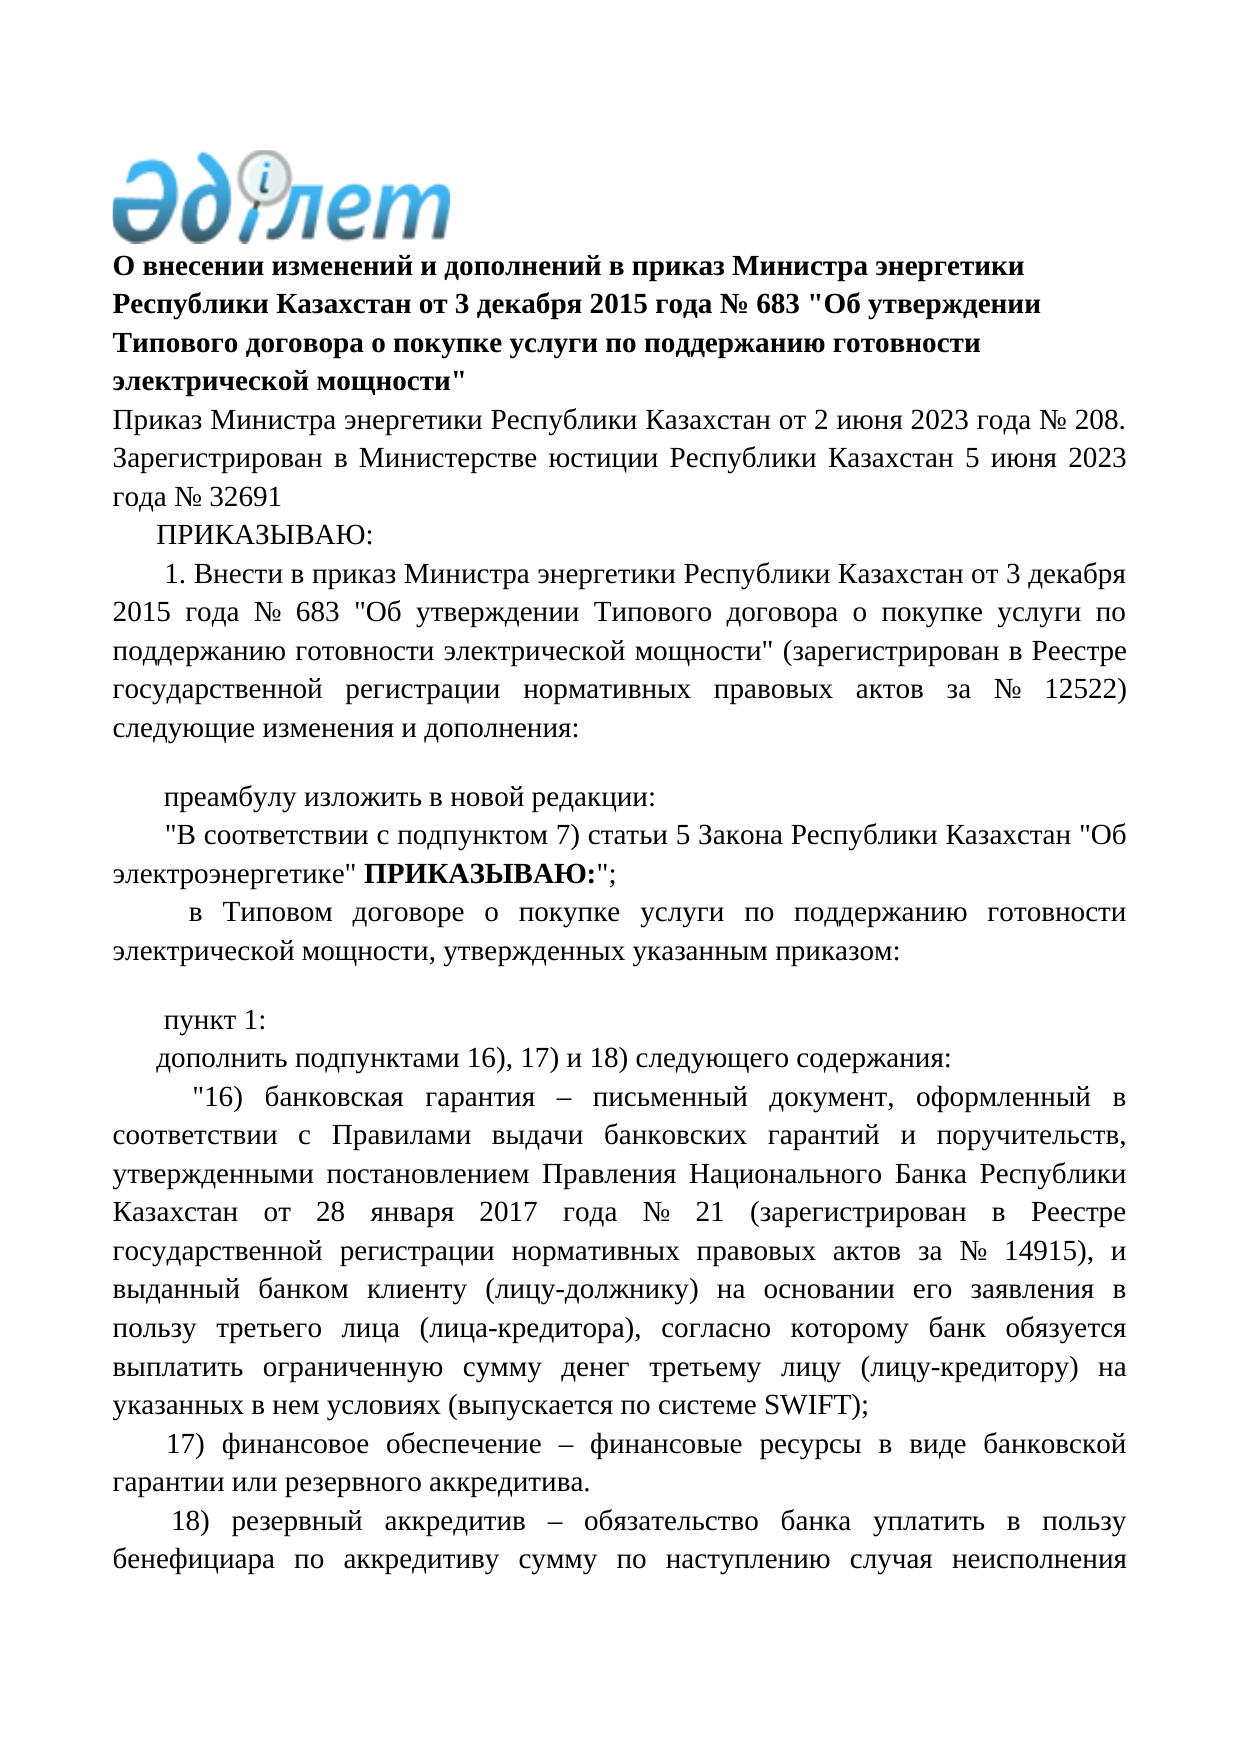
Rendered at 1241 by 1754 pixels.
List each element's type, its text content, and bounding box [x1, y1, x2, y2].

text 17) финансовое обеспечение – финансовые ресурсы в виде банковской гарантии или резервного аккредитива. [112, 1426, 1128, 1498]
text в Типовом договоре о покупке услуги по поддержанию готовности электрической мощности, утвержденных указанным приказом: [112, 894, 1128, 967]
text пункт 1: [112, 1002, 1128, 1035]
picture [112, 150, 451, 244]
text 1. Внести в приказ Министра энергетики Республики Казахстан от 3 декабря 2015 года № 683 "Об утверждении Типового договора о покупке услуги по поддержанию готовности электрической мощности" (зарегистрирован в Реестре государственной регистрации нормативных правовых актов за № 12522) следующие изменения и дополнения: [112, 556, 1128, 744]
text "В соответствии с подпунктом 7) статьи 5 Закона Республики Казахстан "Об электроэнергетике" ПРИКАЗЫВАЮ:"; [112, 817, 1128, 889]
text дополнить подпунктами 16), 17) и 18) следующего содержания: [112, 1040, 1128, 1074]
text ПРИКАЗЫВАЮ: [112, 517, 1128, 551]
text преамбулу изложить в новой редакции: [112, 779, 1128, 812]
text "16) банковская гарантия – письменный документ, оформленный в соответствии с Правилами выдачи банковских гарантий и поручительств, утвержденными постановлением Правления Национального Банка Республики Казахстан от 28 января 2017 года № 21 (зарегистрирован в Реестре государственной регистрации нормативных правовых актов за № 14915), и выданный банком клиенту (лицу-должнику) на основании его заявления в пользу третьего лица (лица-кредитора), согласно которому банк обязуется выплатить ограниченную сумму денег третьему лицу (лицу-кредитору) на указанных в нем условиях (выпускается по системе SWIFT); [112, 1079, 1128, 1421]
text Приказ Министра энергетики Республики Казахстан от 2 июня 2023 года № 208. Зарегистрирован в Министерстве юстиции Республики Казахстан 5 июня 2023 года № 32691 [112, 402, 1128, 512]
text О внесении изменений и дополнений в приказ Министра энергетики Республики Казахстан от 3 декабря 2015 года № 683 "Об утверждении Типового договора о покупке услуги по поддержанию готовности электрической мощности" [112, 248, 1128, 397]
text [112, 1503, 1128, 1575]
